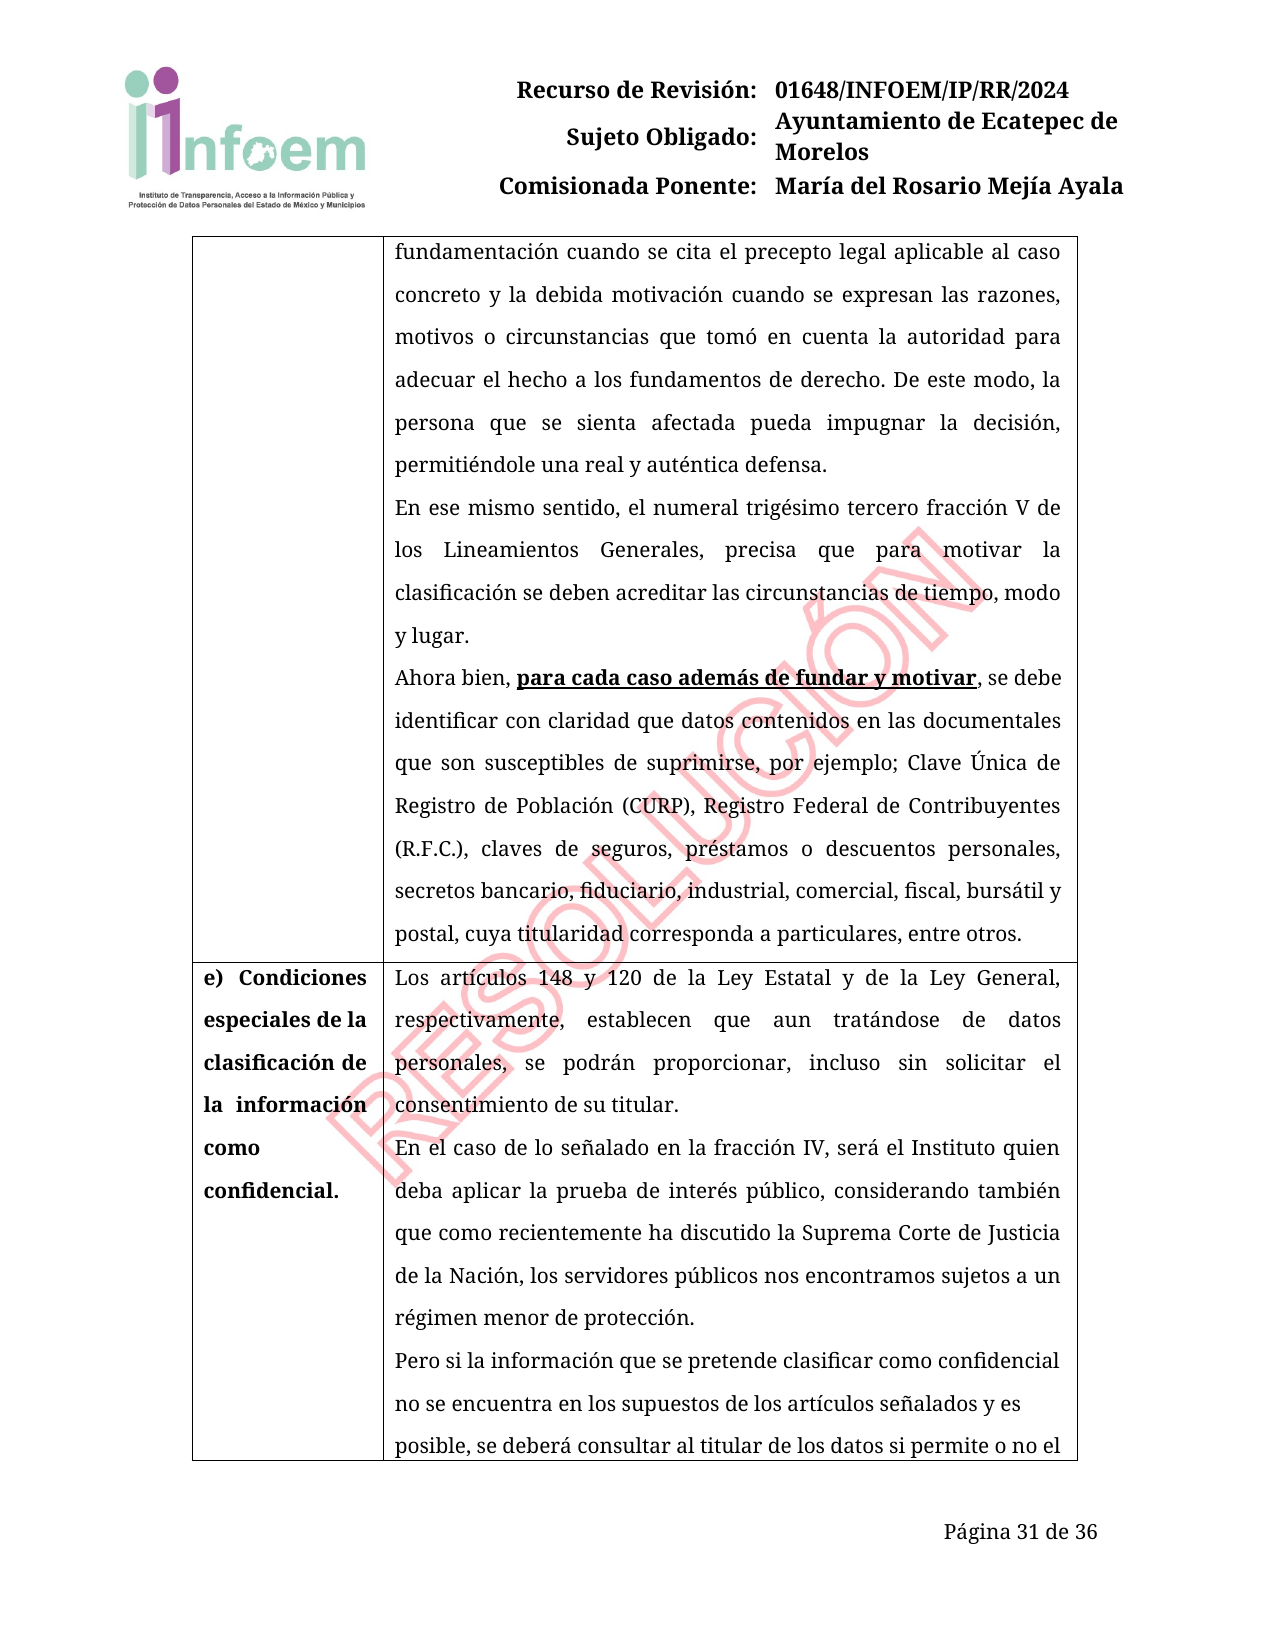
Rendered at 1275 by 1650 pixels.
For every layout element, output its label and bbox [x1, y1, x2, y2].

table_cell [384, 963, 1077, 1460]
table_cell [384, 237, 1077, 962]
picture [5, 6, 1275, 1650]
table_cell [193, 237, 383, 962]
table_cell [193, 963, 383, 1460]
